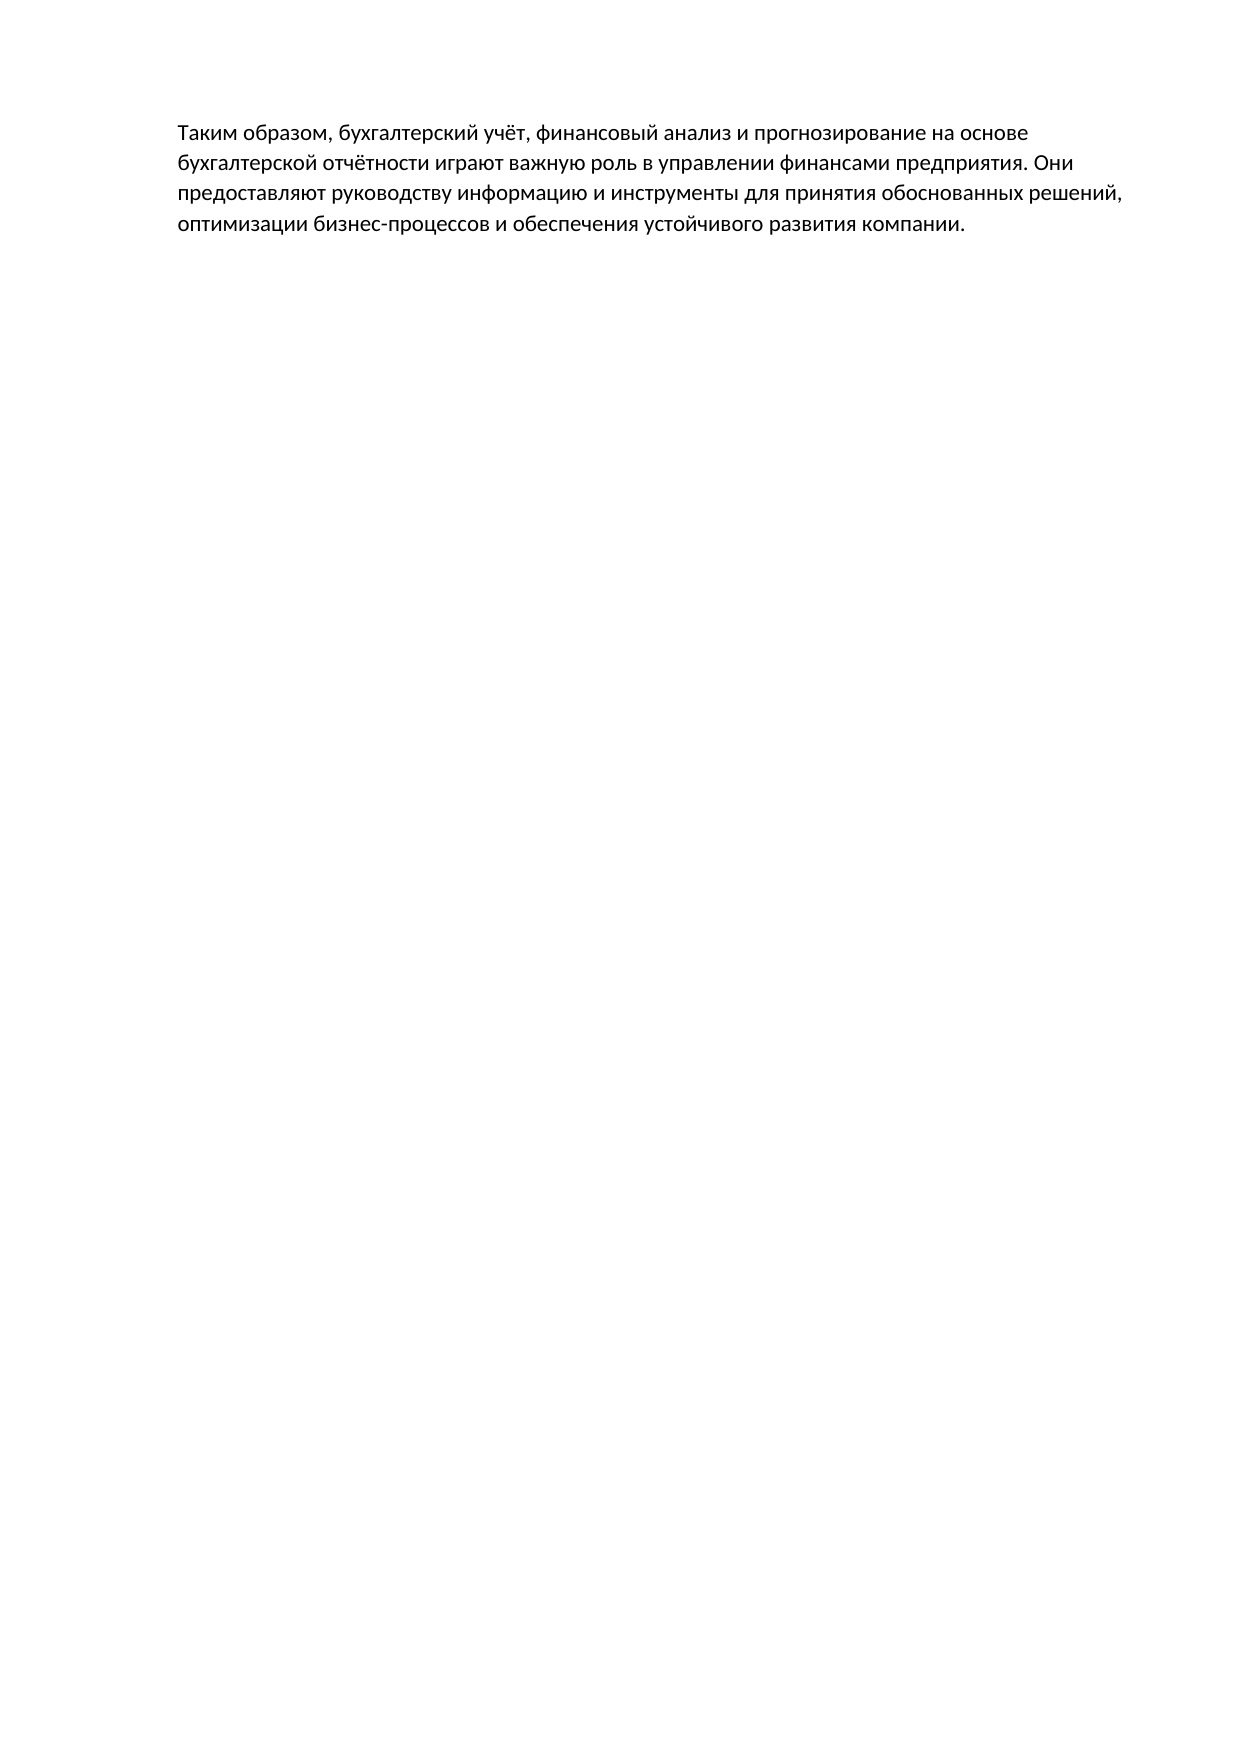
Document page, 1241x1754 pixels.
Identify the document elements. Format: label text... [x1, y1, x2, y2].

text Таким образом, бухгалтерский учёт, финансовый анализ и прогнозирование на основе бухгалтерской отчётности играют важную роль в управлении финансами предприятия. Они предоставляют руководству информацию и инструменты для принятия обоснованных решений, оптимизации бизнес-процессов и обеспечения устойчивого развития компании. [177, 118, 1152, 237]
